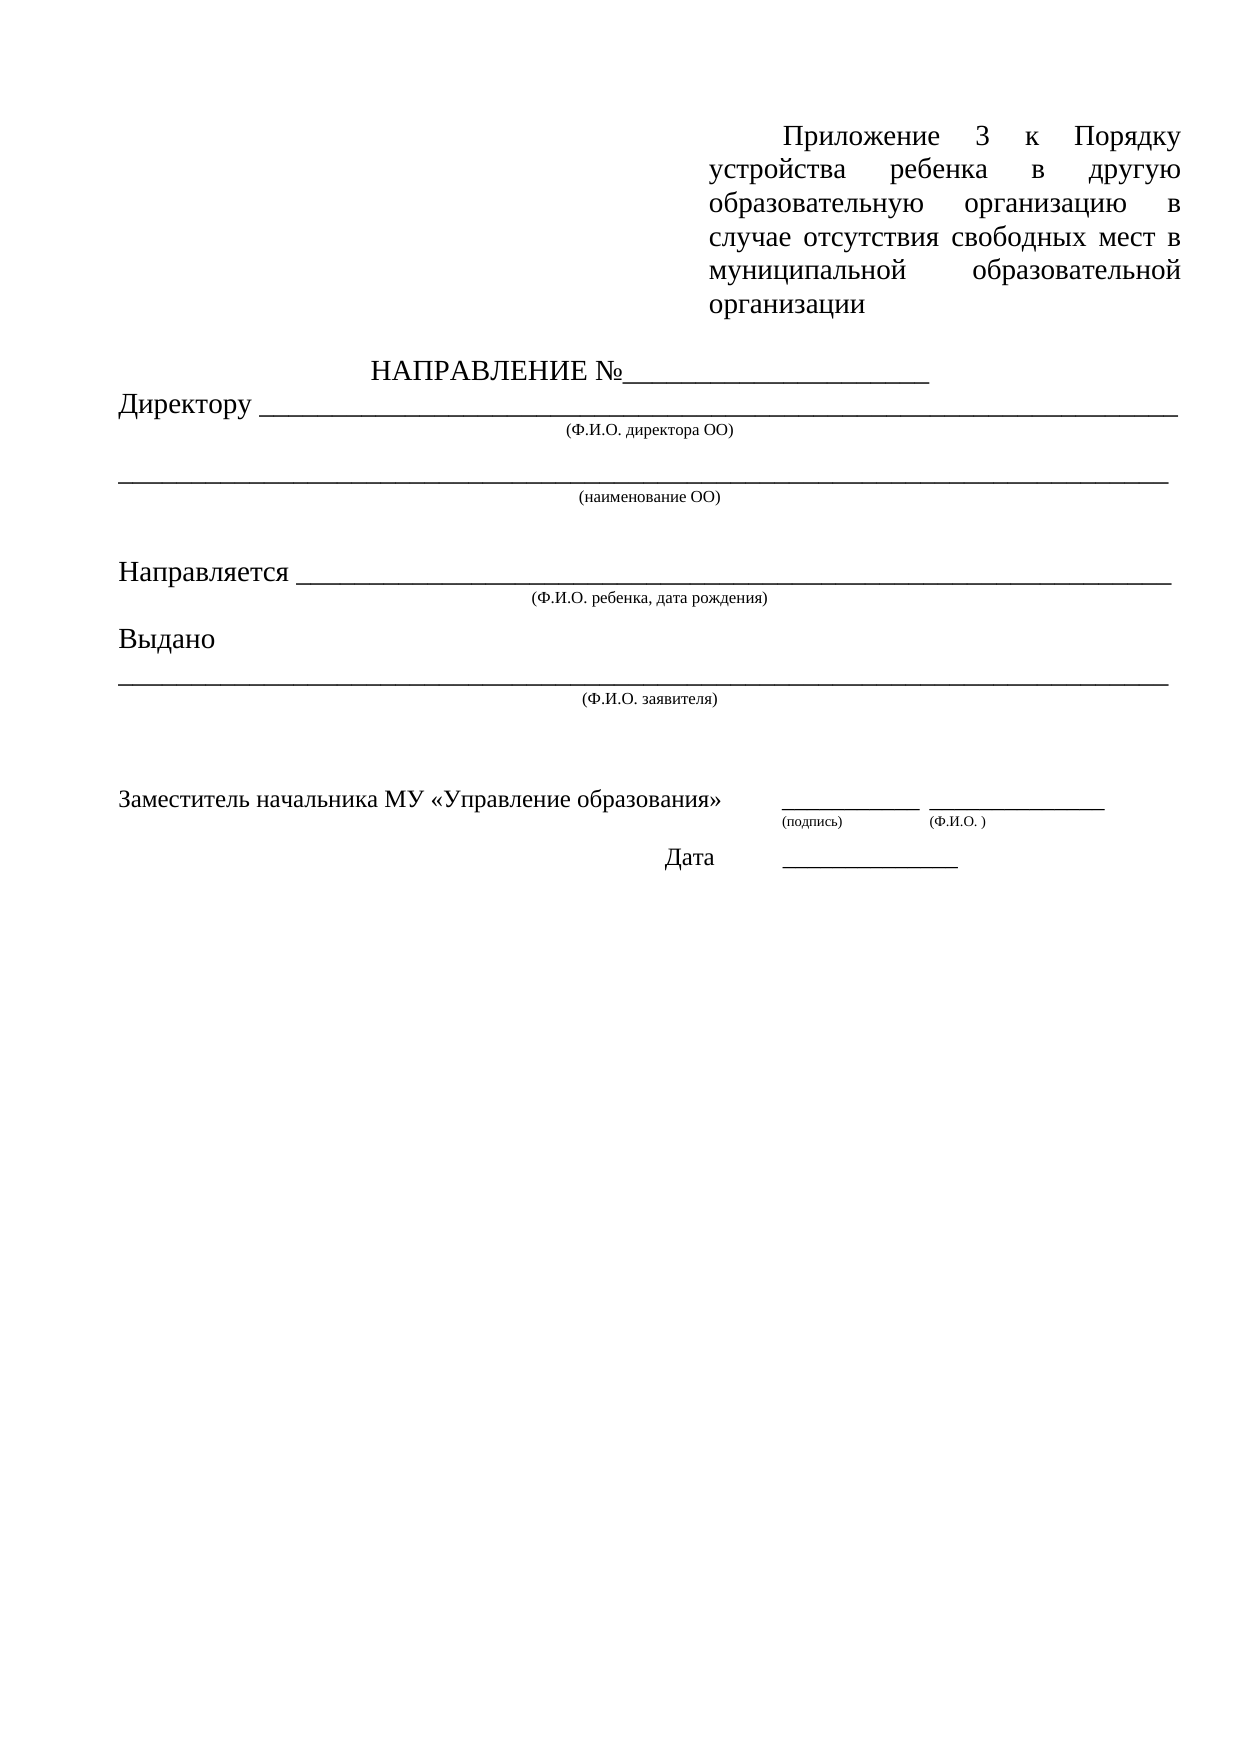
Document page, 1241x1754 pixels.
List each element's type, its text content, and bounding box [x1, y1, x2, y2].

text Директору _______________________________________________________________ [118, 386, 1181, 420]
text ________________________________________________________________________ [118, 453, 1181, 487]
text (наименование ОО) [118, 487, 1181, 521]
text Приложение 3 к Порядку устройства ребенка в другую образовательную организацию в случае отсутствия свободных мест в муниципальной образовательной организации [709, 118, 1181, 319]
text Выдано ________________________________________________________________________ [118, 621, 1181, 688]
text Дата ______________ [118, 842, 1181, 871]
text Заместитель начальника МУ «Управление образования» ___________ ______________ (подпись) (Ф.И.О. ) [118, 784, 1181, 842]
text (Ф.И.О. ребенка, дата рождения) [118, 588, 1181, 621]
text (Ф.И.О. директора ОО) [118, 420, 1181, 453]
text Направляется ____________________________________________________________ [118, 554, 1181, 588]
text (Ф.И.О. заявителя) [118, 688, 1181, 722]
text НАПРАВЛЕНИЕ №_____________________ [118, 353, 1181, 386]
